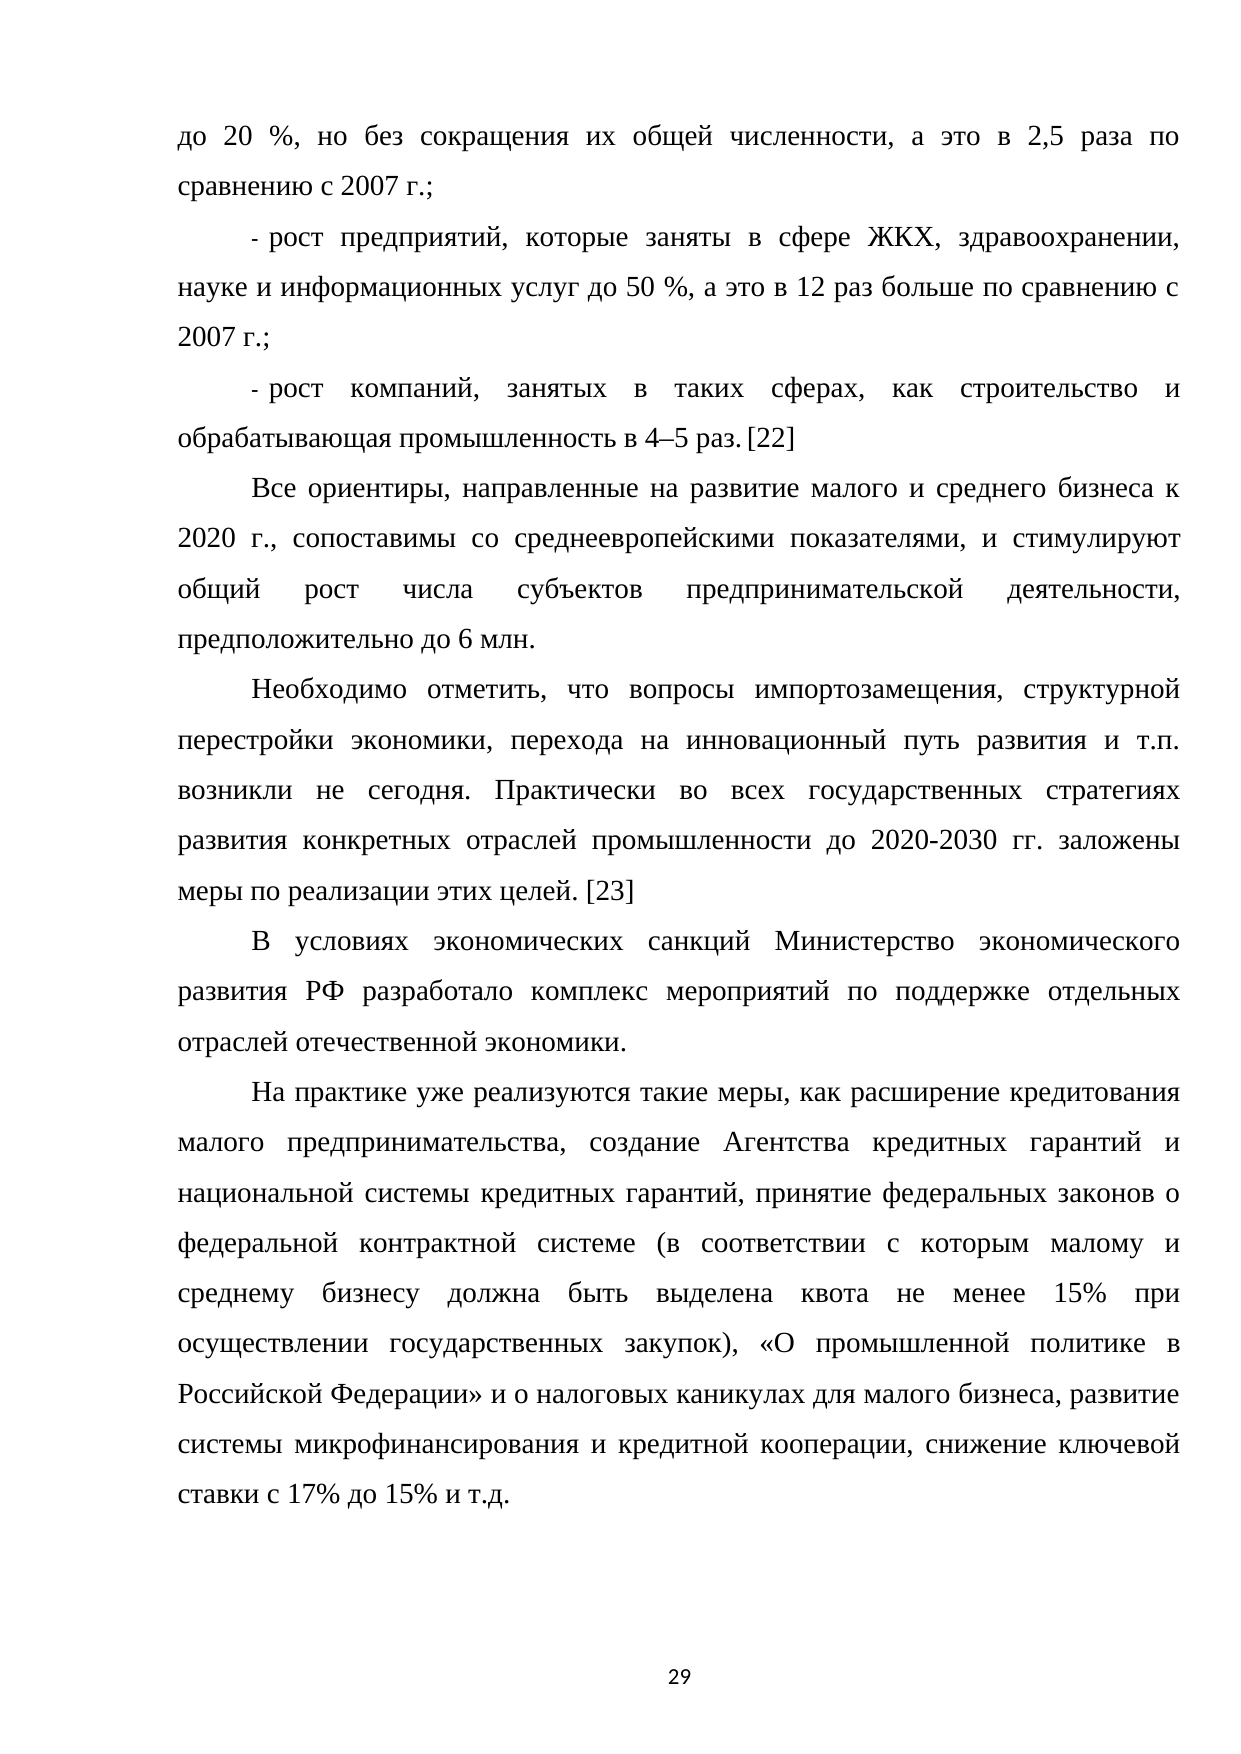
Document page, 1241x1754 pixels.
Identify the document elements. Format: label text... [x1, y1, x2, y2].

list На практике уже реализуются такие меры, как расширение кредитования малого предпринимательства, создание Агентства кредитных гарантий и национальной системы кредитных гарантий, принятие федеральных законов о федеральной контрактной системе (в соответствии с которым малому и среднему бизнесу должна быть выделена квота не менее 15% при осуществлении государственных закупок), «О промышленной политике в Российской Федерации» и о налоговых каникулах для малого бизнеса, развитие системы микрофинансирования и кредитной кооперации, снижение ключевой ставки с 17% до 15% и т.д. [177, 1074, 1181, 1510]
list рост предприятий, которые заняты в сфере ЖКХ, здравоохранении, науке и информационных услуг до 50 %, а это в 12 раз больше по сравнению с 2007 г.; [177, 219, 1181, 353]
list Необходимо отметить, что вопросы импортозамещения, структурной перестройки экономики, перехода на инновационный путь развития и т.п. возникли не сегодня. Практически во всех государственных стратегиях развития конкретных отраслей промышленности до 2020-2030 гг. заложены меры по реализации этих целей. [23] [177, 672, 1181, 906]
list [177, 118, 1181, 202]
list рост компаний, занятых в таких сферах, как строительство и обрабатывающая промышленность в 4–5 раз. [22] [177, 370, 1181, 453]
list Все ориентиры, направленные на развитие малого и среднего бизнеса к 2020 г., сопоставимы со среднеевропейскими показателями, и стимулируют общий рост числа субъектов предпринимательской деятельности, предположительно до 6 млн. [177, 470, 1181, 655]
list В условиях экономических санкций Министерство экономического развития РФ разработало комплекс мероприятий по поддержке отдельных отраслей отечественной экономики. [177, 923, 1181, 1057]
